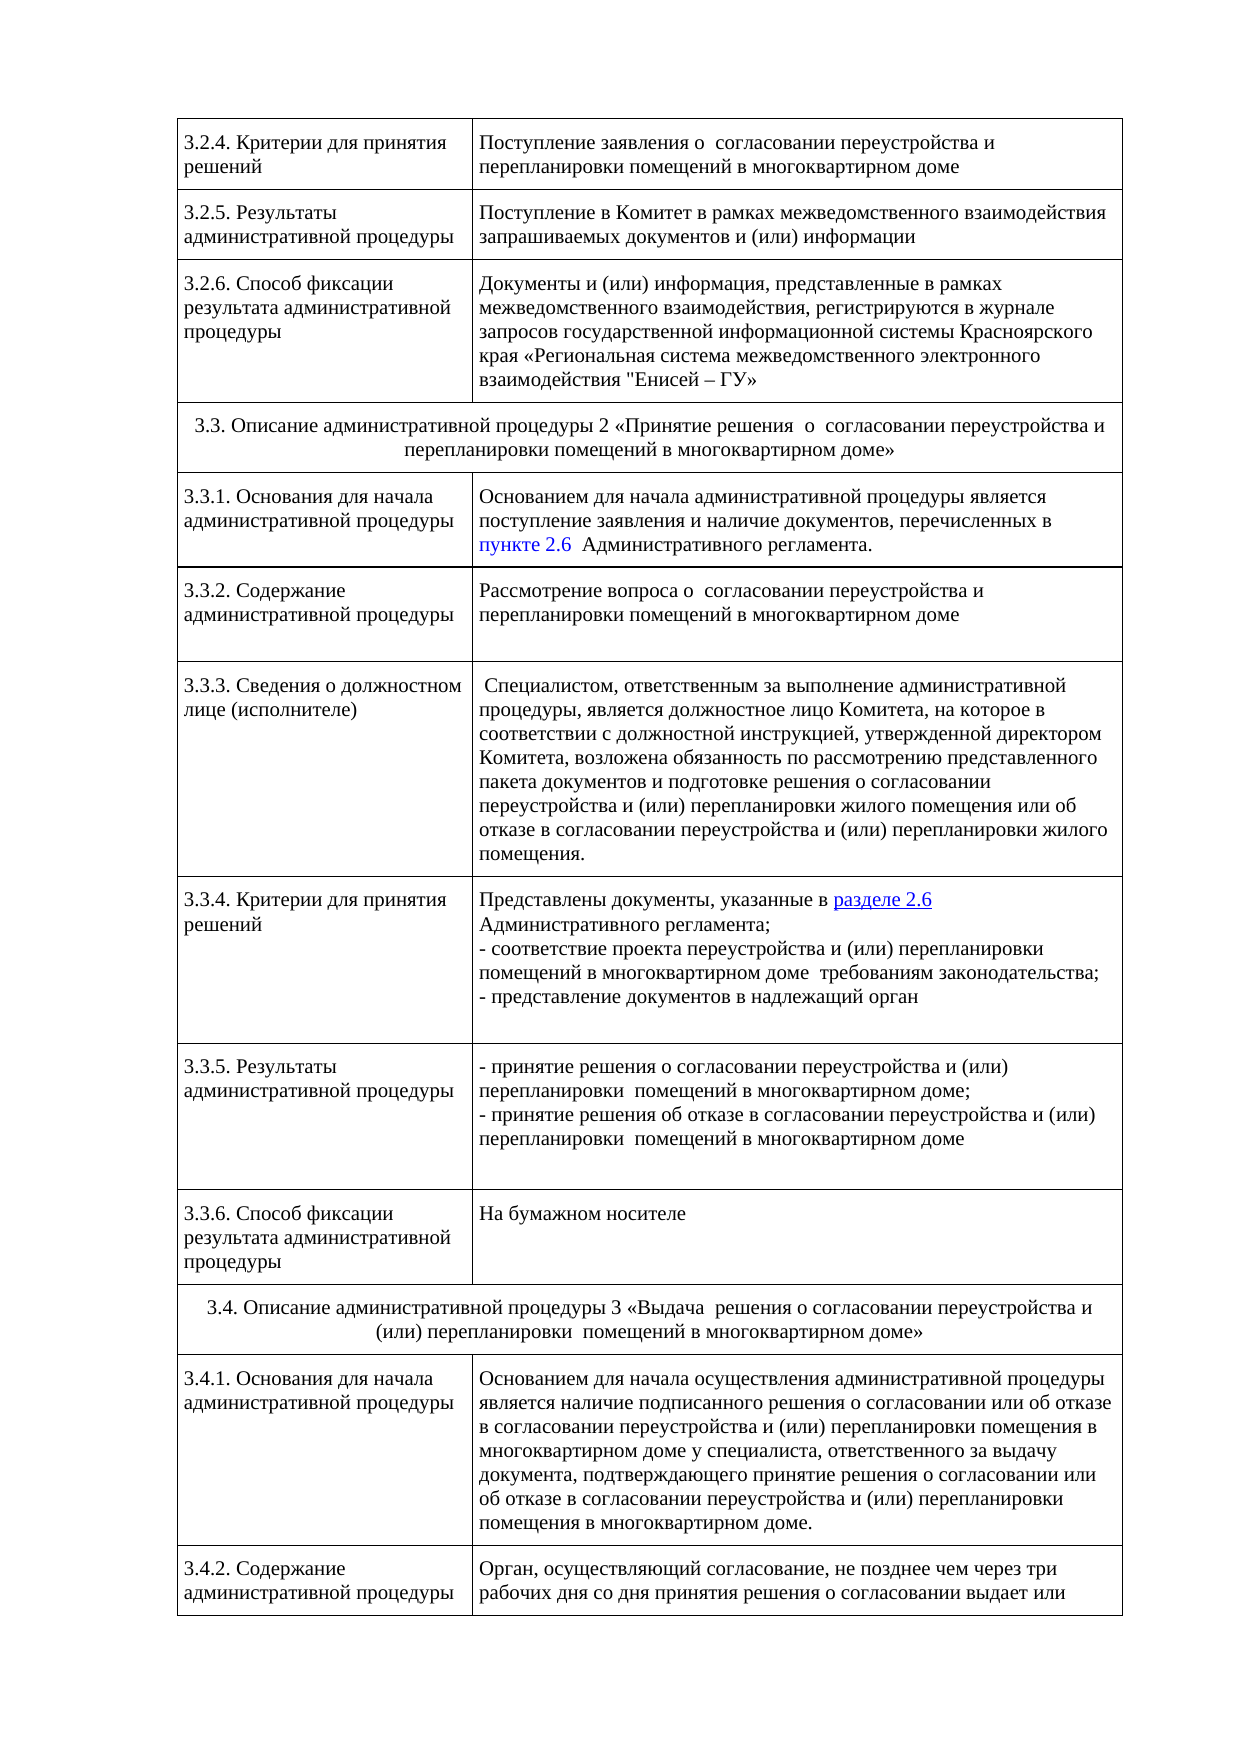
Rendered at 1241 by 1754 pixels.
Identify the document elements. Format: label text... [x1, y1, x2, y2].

table_cell 3.3.3. Сведения о должностном лице (исполнителе) [178, 662, 472, 876]
table_cell 3.4. Описание административной процедуры 3 «Выдача решения о согласовании переустройства и (или) перепланировки помещений в многоквартирном доме» [178, 1285, 1122, 1354]
table_cell 3.2.5. Результаты административной процедуры [178, 190, 472, 259]
table_cell Поступление заявления о согласовании переустройства и перепланировки помещений в многоквартирном доме [473, 119, 1122, 188]
table_cell Специалистом, ответственным за выполнение административной процедуры, является должностное лицо Комитета, на которое в соответствии с должностной инструкцией, утвержденной директором Комитета, возложена обязанность по рассмотрению представленного пакета документов и подготовке решения о согласовании переустройства и (или) перепланировки жилого помещения или об отказе в согласовании переустройства и (или) перепланировки жилого помещения. [473, 662, 1122, 876]
table_cell Документы и (или) информация, представленные в рамках межведомственного взаимодействия, регистрируются в журнале запросов государственной информационной системы Красноярского края «Региональная система межведомственного электронного взаимодействия "Енисей – ГУ» [473, 260, 1122, 402]
table_cell Основанием для начала осуществления административной процедуры является наличие подписанного решения о согласовании или об отказе в согласовании переустройства и (или) перепланировки помещения в многоквартирном доме у специалиста, ответственного за выдачу документа, подтверждающего принятие решения о согласовании или об отказе в согласовании переустройства и (или) перепланировки помещения в многоквартирном доме. [473, 1355, 1122, 1544]
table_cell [178, 1546, 472, 1615]
table_cell 3.3.2. Содержание административной процедуры [178, 568, 472, 661]
table_cell 3.3.4. Критерии для принятия решений [178, 877, 472, 1042]
table_cell 3.3. Описание административной процедуры 2 «Принятие решения о согласовании переустройства и перепланировки помещений в многоквартирном доме» [178, 403, 1122, 472]
table_cell На бумажном носителе [473, 1190, 1122, 1283]
table_cell 3.3.5. Результаты административной процедуры [178, 1044, 472, 1189]
table_cell Рассмотрение вопроса о согласовании переустройства и перепланировки помещений в многоквартирном доме [473, 568, 1122, 661]
table_cell Поступление в Комитет в рамках межведомственного взаимодействия запрашиваемых документов и (или) информации [473, 190, 1122, 259]
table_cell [473, 1546, 1122, 1615]
table_cell - принятие решения о согласовании переустройства и (или) перепланировки помещений в многоквартирном доме; - принятие решения об отказе в согласовании переустройства и (или) перепланировки помещений в многоквартирном доме [473, 1044, 1122, 1189]
table_cell 3.3.6. Способ фиксации результата административной процедуры [178, 1190, 472, 1283]
table_cell 3.2.4. Критерии для принятия решений [178, 119, 472, 188]
table_cell Основанием для начала административной процедуры является поступление заявления и наличие документов, перечисленных в пункте 2.6 Административного регламента. [473, 473, 1122, 566]
table_cell 3.4.1. Основания для начала административной процедуры [178, 1355, 472, 1544]
table_cell 3.3.1. Основания для начала административной процедуры [178, 473, 472, 566]
table_cell Представлены документы, указанные в разделе 2.6 Административного регламента; - соответствие проекта переустройства и (или) перепланировки помещений в многоквартирном доме требованиям законодательства; - представление документов в надлежащий орган [473, 877, 1122, 1042]
table_cell 3.2.6. Способ фиксации результата административной процедуры [178, 260, 472, 402]
